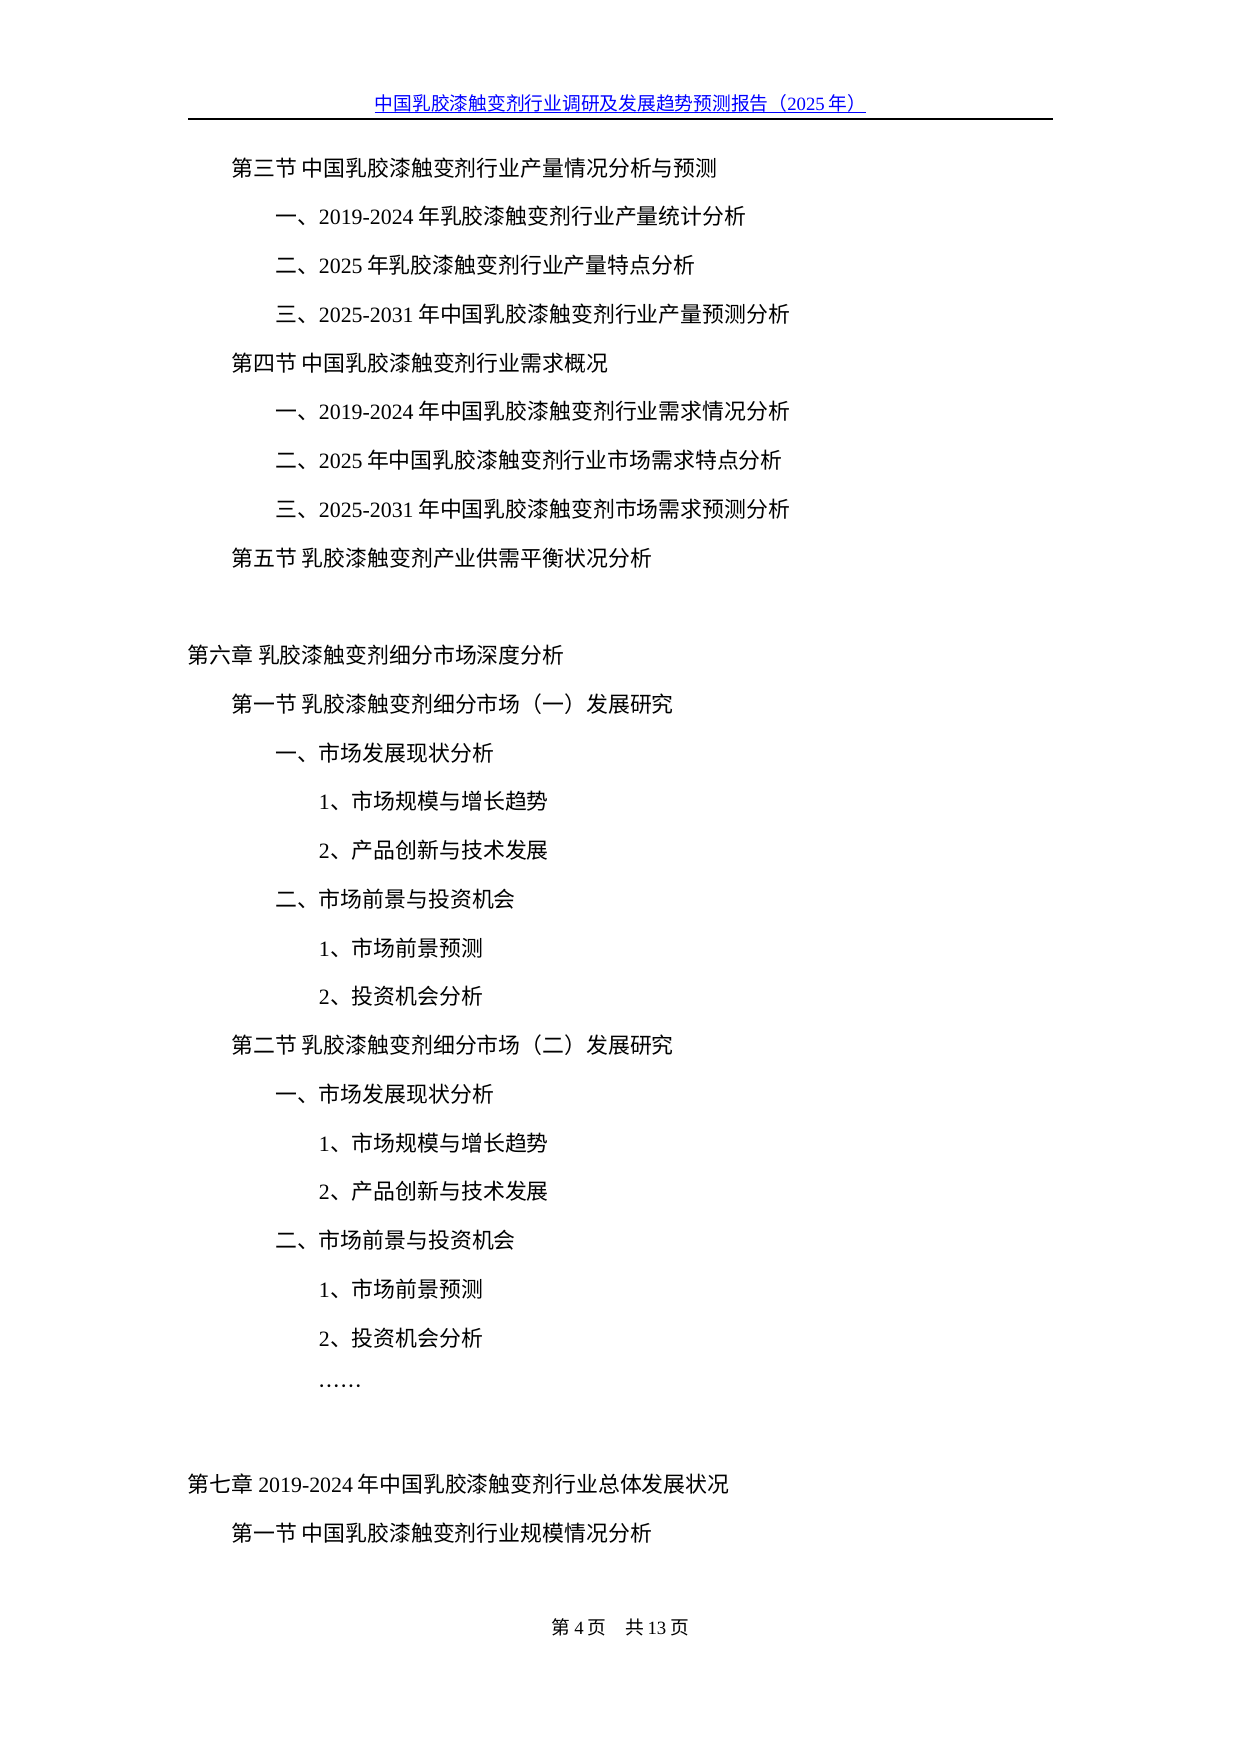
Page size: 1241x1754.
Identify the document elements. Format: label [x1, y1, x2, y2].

text [187, 150, 1053, 1548]
